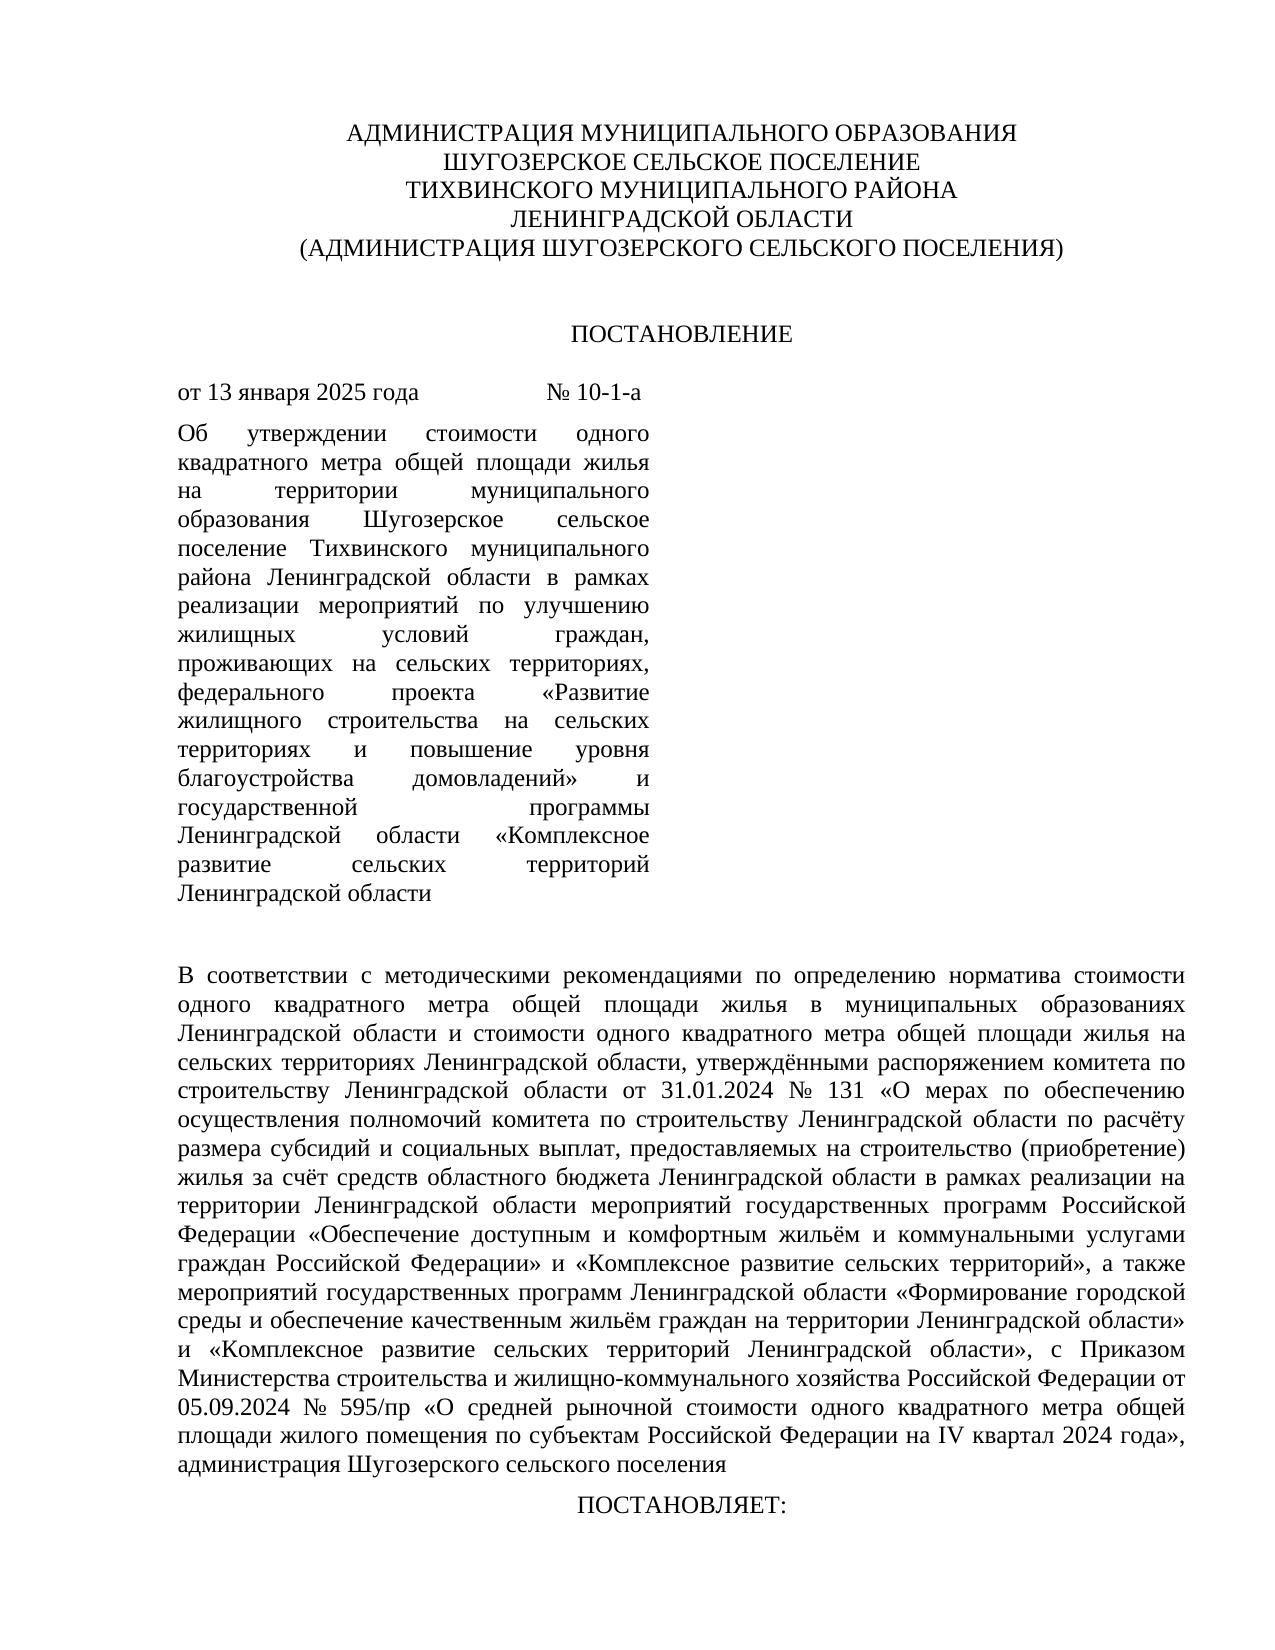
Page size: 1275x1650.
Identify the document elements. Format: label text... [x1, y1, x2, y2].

text ШУГОЗЕРСКОЕ СЕЛЬСКОЕ ПОСЕЛЕНИЕ [177, 147, 1186, 176]
text (АДМИНИСТРАЦИЯ ШУГОЗЕРСКОГО СЕЛЬСКОГО ПОСЕЛЕНИЯ) [177, 233, 1186, 262]
text ПОСТАНОВЛЯЕТ: [177, 1491, 1186, 1519]
text Об утверждении стоимости одного квадратного метра общей площади жилья на территории муниципального образования Шугозерское сельское поселение Тихвинского муниципального района Ленинградской области в рамках реализации мероприятий по улучшению жилищных условий граждан, проживающих на сельских территориях, федерального проекта «Развитие жилищного строительства на сельских территориях и повышение уровня благоустройства домовладений» и государственной программы Ленинградской области «Комплексное развитие сельских территорий Ленинградской области [177, 418, 650, 907]
text от 13 января 2025 года № 10-1-а [177, 377, 1186, 406]
text ЛЕНИНГРАДСКОЙ ОБЛАСТИ [177, 204, 1186, 233]
text АДМИНИСТРАЦИЯ МУНИЦИПАЛЬНОГО ОБРАЗОВАНИЯ [177, 118, 1186, 147]
text ПОСТАНОВЛЕНИЕ [177, 319, 1186, 348]
text ТИХВИНСКОГО МУНИЦИПАЛЬНОГО РАЙОНА [177, 176, 1186, 204]
text В соответствии с методическими рекомендациями по определению норматива стоимости одного квадратного метра общей площади жилья в муниципальных образованиях Ленинградской области и стоимости одного квадратного метра общей площади жилья на сельских территориях Ленинградской области, утверждёнными распоряжением комитета по строительству Ленинградской области от 31.01.2024 № 131 «О мерах по обеспечению осуществления полномочий комитета по строительству Ленинградской области по расчёту размера субсидий и социальных выплат, предоставляемых на строительство (приобретение) жилья за счёт средств областного бюджета Ленинградской области в рамках реализации на территории Ленинградской области мероприятий государственных программ Российской Федерации «Обеспечение доступным и комфортным жильём и коммунальными услугами граждан Российской Федерации» и «Комплексное развитие сельских территорий», а также мероприятий государственных программ Ленинградской области «Формирование городской среды и обеспечение качественным жильём граждан на территории Ленинградской области» и «Комплексное развитие сельских территорий Ленинградской области», с Приказом Министерства строительства и жилищно-коммунального хозяйства Российской Федерации от 05.09.2024 № 595/пр «О средней рыночной стоимости одного квадратного метра общей площади жилого помещения по субъектам Российской Федерации на IV квартал 2024 года», администрация Шугозерского сельского поселения [177, 961, 1186, 1478]
